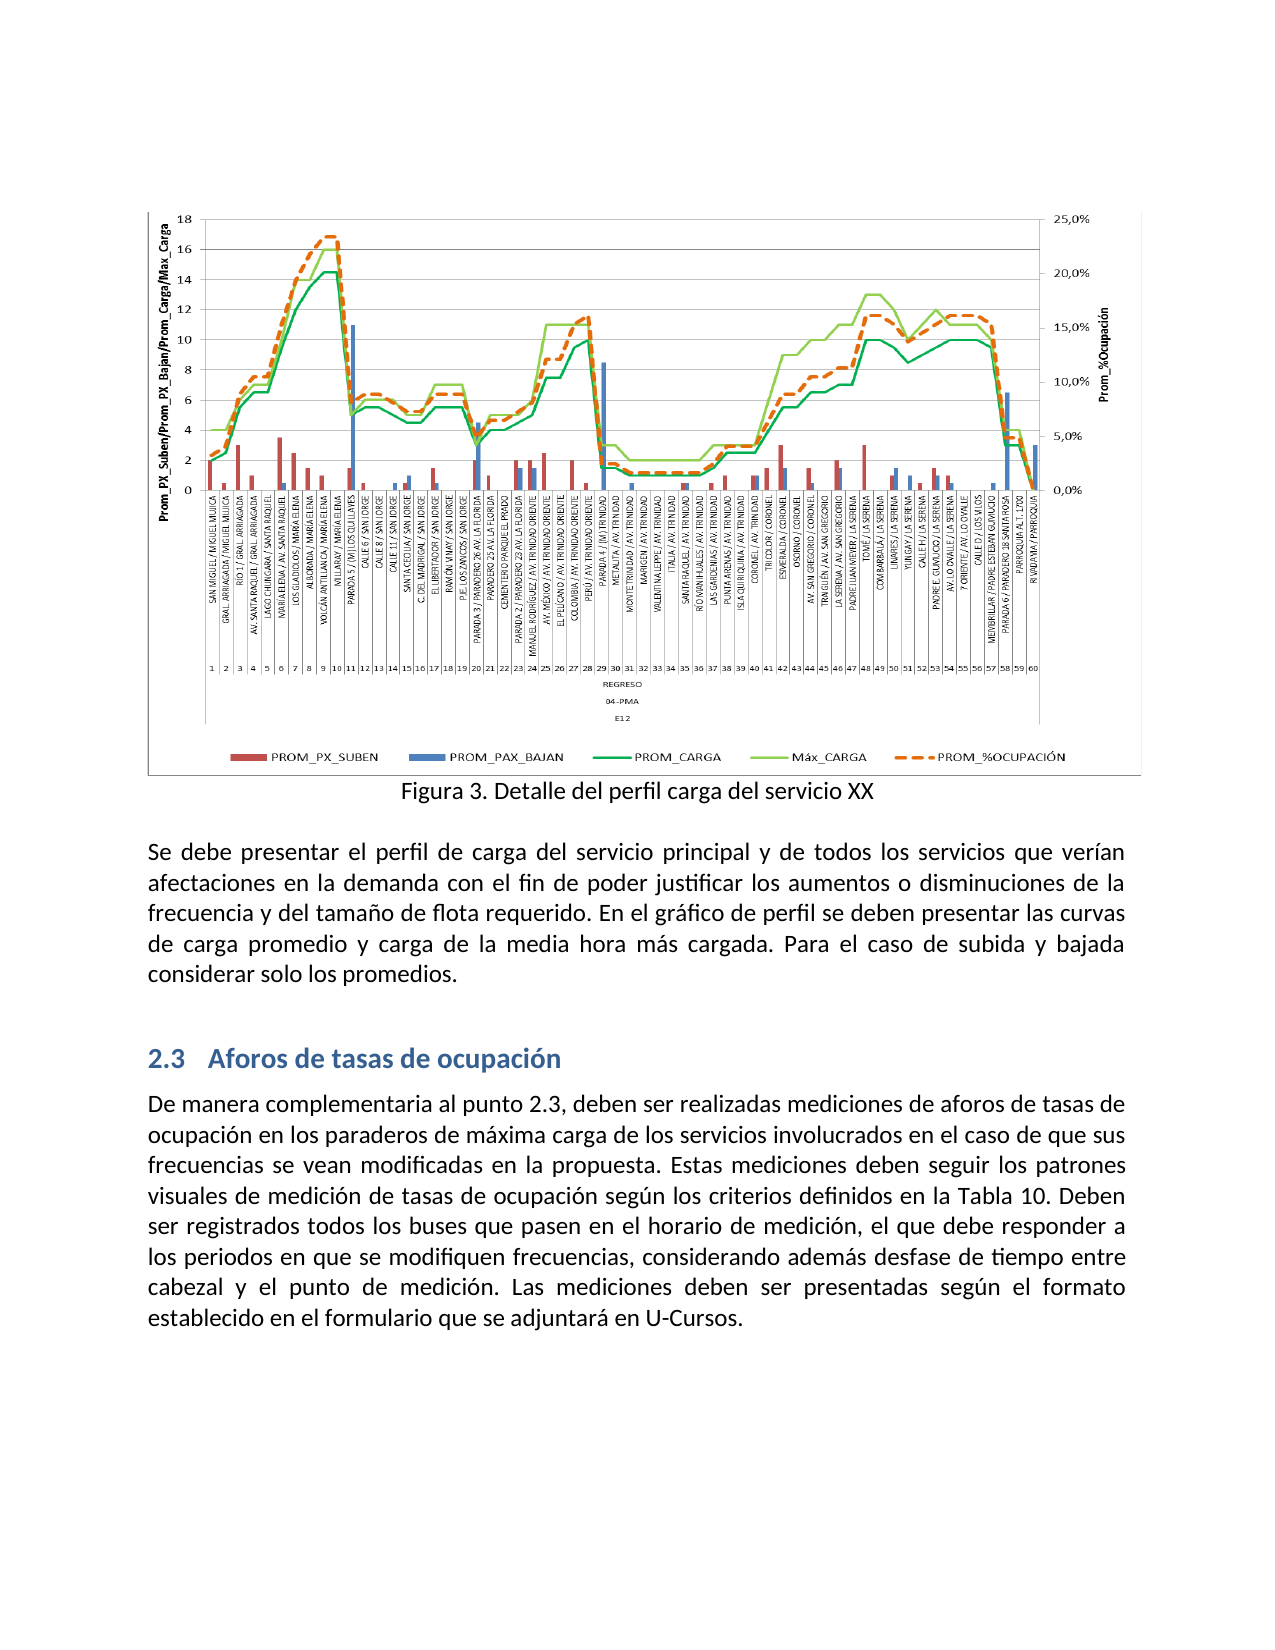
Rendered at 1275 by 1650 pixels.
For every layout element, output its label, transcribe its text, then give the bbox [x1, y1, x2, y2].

list Se debe presentar el perfil de carga del servicio principal y de todos los servicios que verían afectaciones en la demanda con el fin de poder justificar los aumentos o disminuciones de la frecuencia y del tamaño de flota requerido. En el gráfico de perfil se deben presentar las curvas de carga promedio y carga de la media hora más cargada. Para el caso de subida y bajada considerar solo los promedios. [148, 836, 1127, 989]
picture [147, 212, 1142, 776]
subtitle Aforos de tasas de ocupación [148, 1040, 1127, 1076]
list Figura 3. Detalle del perfil carga del servicio XX [148, 776, 1127, 806]
text De manera complementaria al punto 2.3, deben ser realizadas mediciones de aforos de tasas de ocupación en los paraderos de máxima carga de los servicios involucrados en el caso de que sus frecuencias se vean modificadas en la propuesta. Estas mediciones deben seguir los patrones visuales de medición de tasas de ocupación según los criterios definidos en la Tabla 10. Deben ser registrados todos los buses que pasen en el horario de medición, el que debe responder a los periodos en que se modifiquen frecuencias, considerando además desfase de tiempo entre cabezal y el punto de medición. Las mediciones deben ser presentadas según el formato establecido en el formulario que se adjuntará en U-Cursos. [148, 1088, 1127, 1333]
